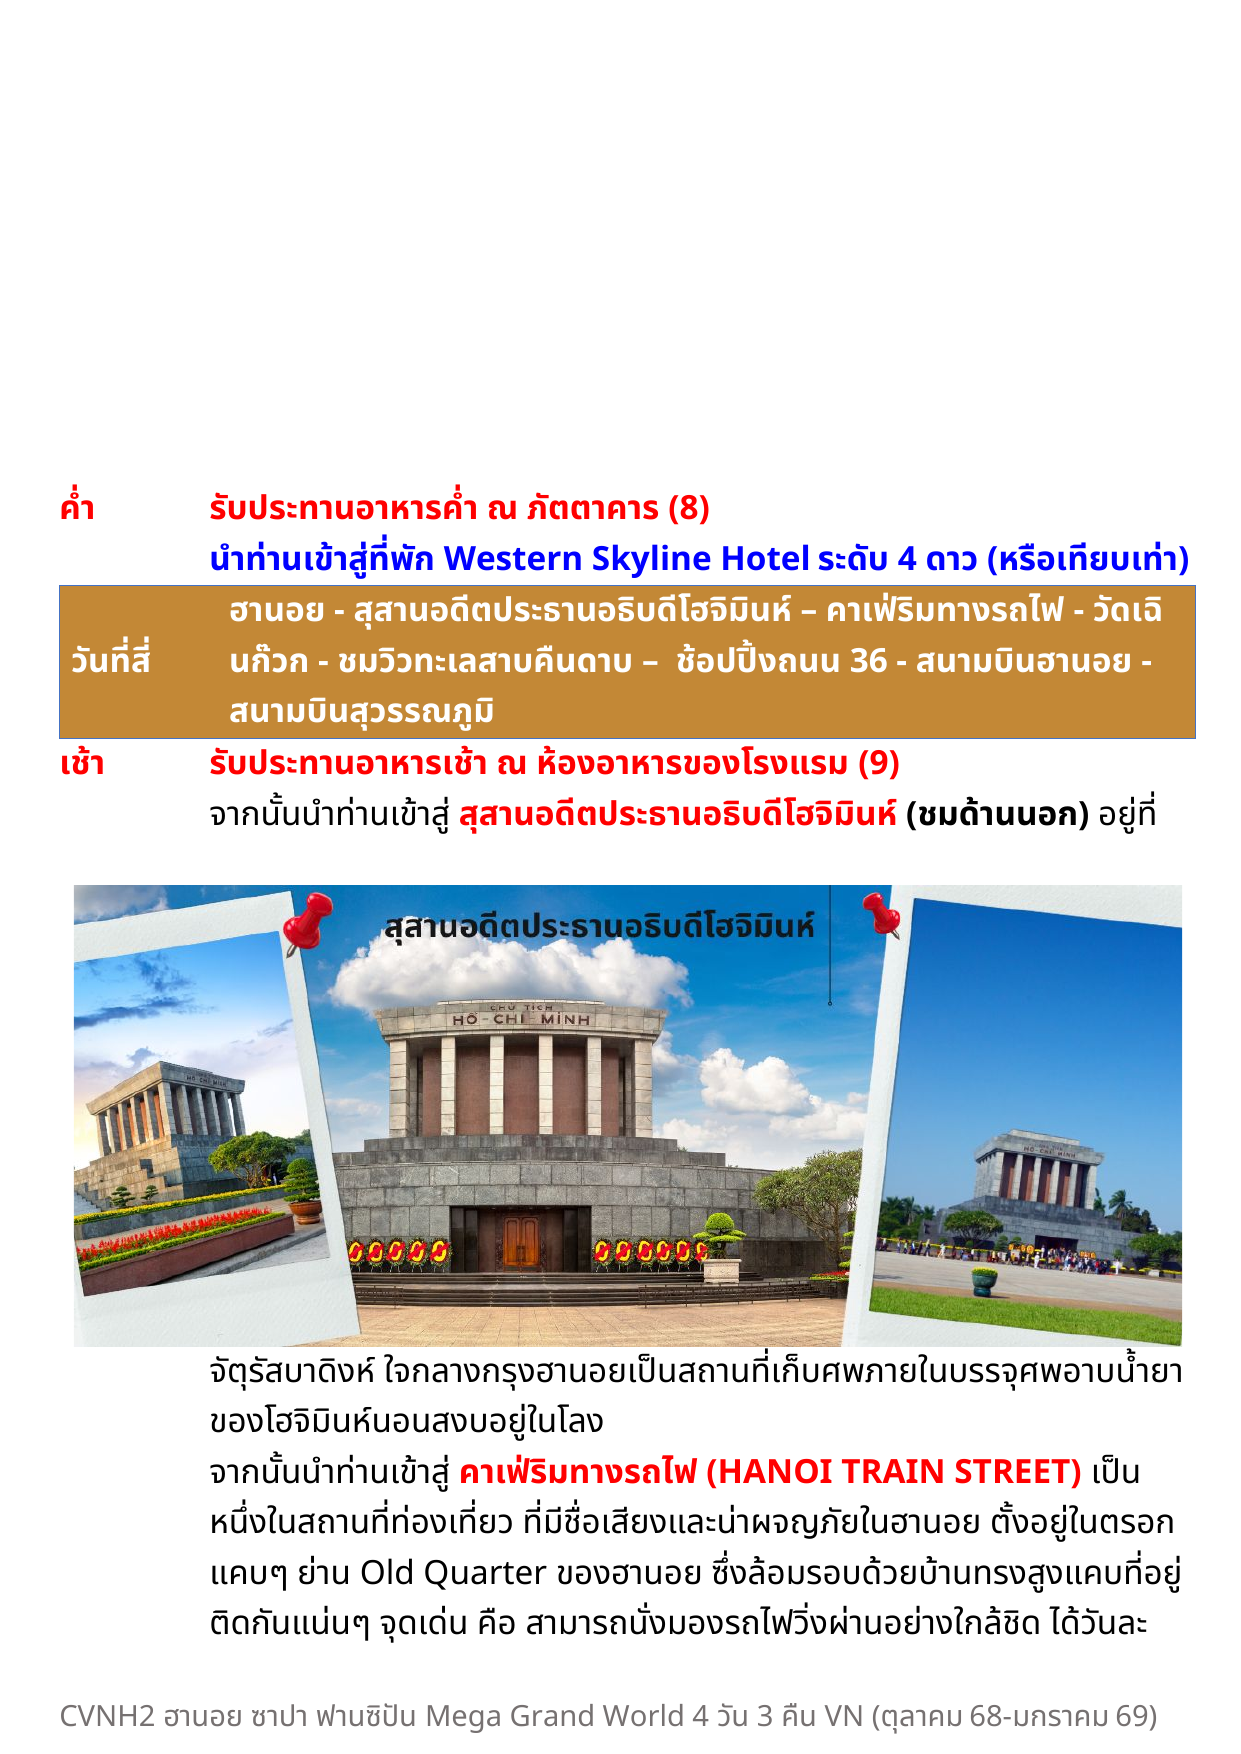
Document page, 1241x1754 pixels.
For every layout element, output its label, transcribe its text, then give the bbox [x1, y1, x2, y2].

text เช้า รับประทานอาหารเช้า ณ ห้องอาหารของโรงแรม (9) [59, 739, 1197, 789]
text ค่ำ รับประทานอาหารค่ำ ณ ภัตตาคาร (8) [59, 484, 1197, 534]
picture [73, 885, 1183, 1347]
table_header ฮานอย - สุสานอดีตประธานอธิบดีโฮจิมินห์ – คาเฟ่ริมทางรถไฟ - วัดเฉินก๊วก - ชมวิวทะเลสาบคืนดาบ – ช้อปปิ้งถนน 36 - สนามบินฮานอย - สนามบินสุวรรณภูมิ [218, 586, 1195, 738]
table_header วันที่สี่ [60, 586, 218, 738]
text นำท่านเข้าสู่ที่พัก Western Skyline Hotelระดับ 4 ดาว (หรือเทียบเท่า) [134, 534, 1196, 585]
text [209, 1448, 1196, 1650]
picture [326, 885, 332, 893]
